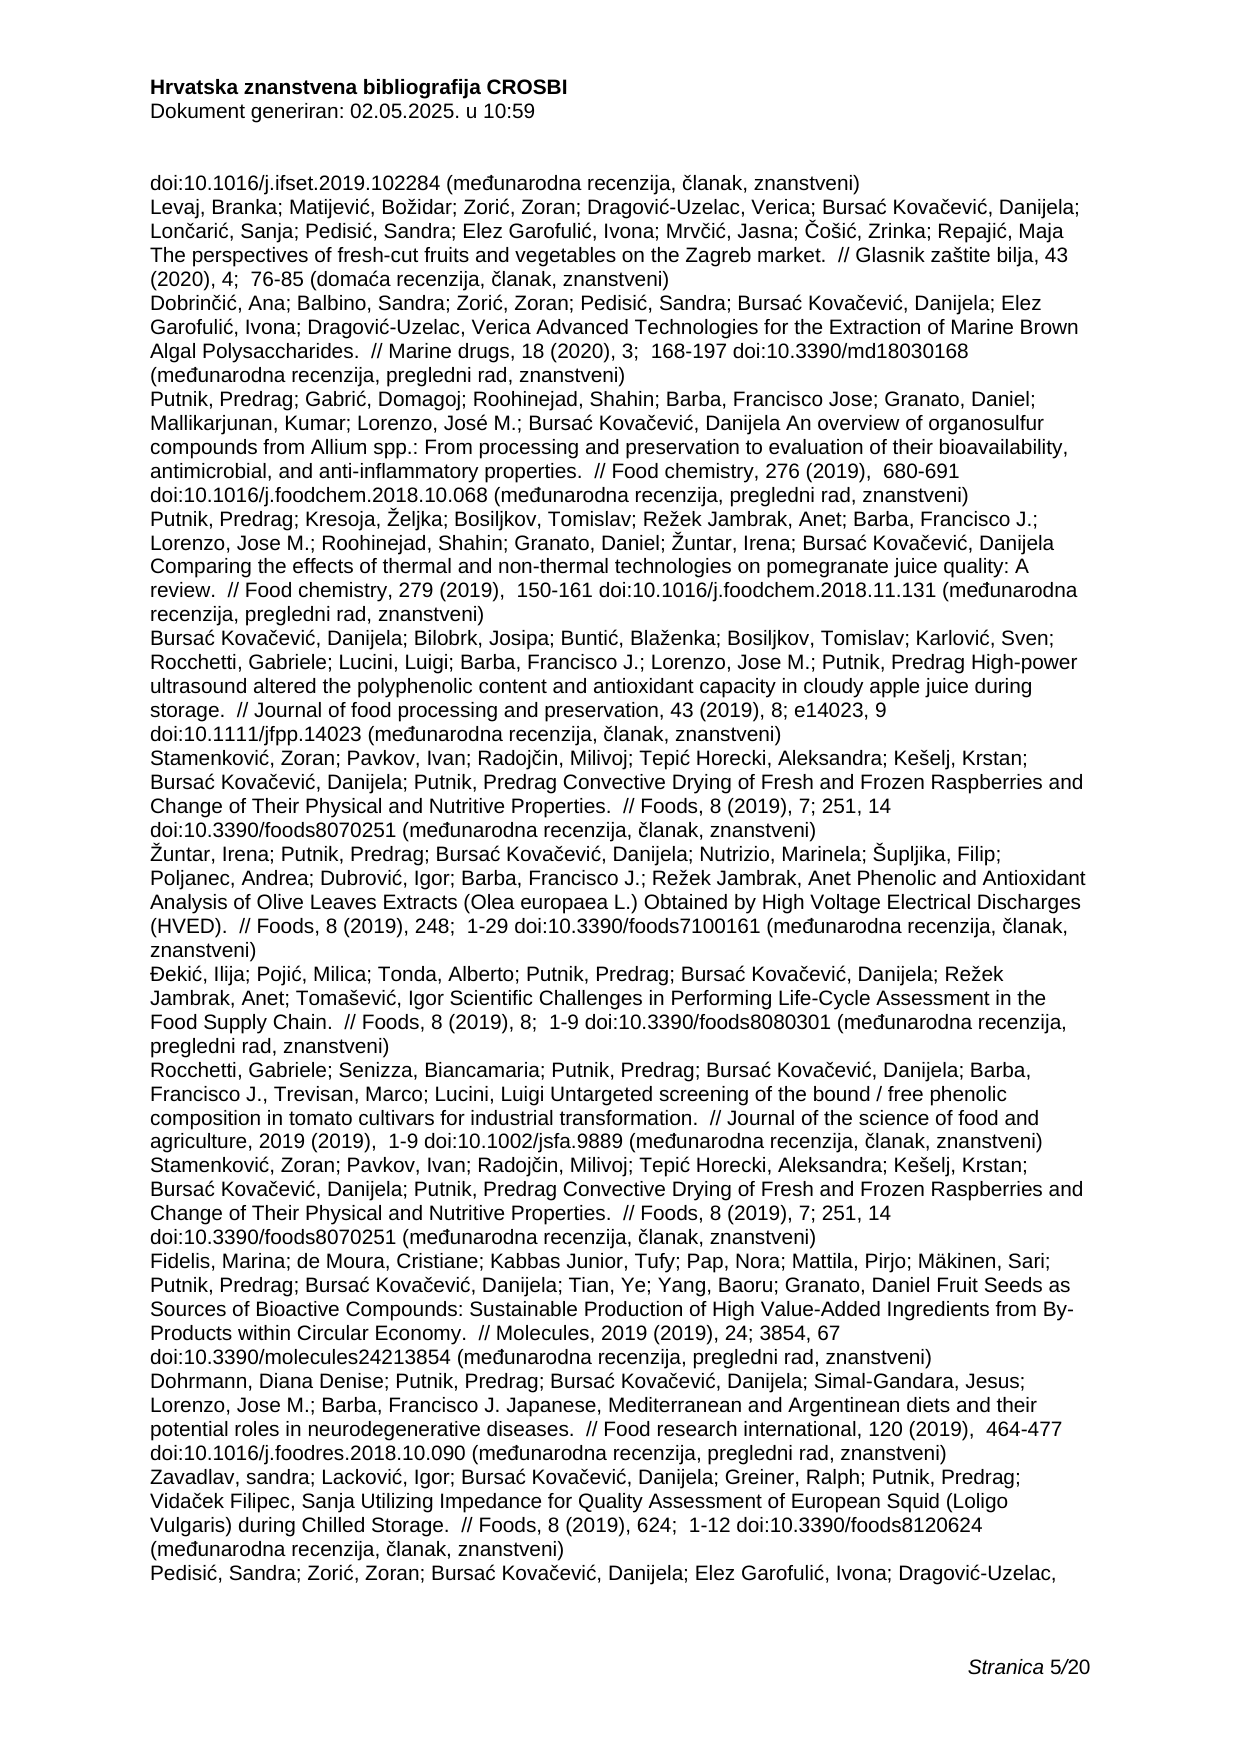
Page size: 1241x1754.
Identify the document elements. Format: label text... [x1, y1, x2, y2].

text Fidelis, Marina; de Moura, Cristiane; Kabbas Junior, Tufy; Pap, Nora; Mattila, Pirjo; Mäkinen, Sari; Putnik, Predrag; Bursać Kovačević, Danijela; Tian, Ye; Yang, Baoru; Granato, Daniel [150, 1249, 1090, 1369]
text Žuntar, Irena; Putnik, Predrag; Bursać Kovačević, Danijela; Nutrizio, Marinela; Šupljika, Filip; Poljanec, Andrea; Dubrović, Igor; Barba, Francisco J.; Režek Jambrak, Anet [150, 842, 1090, 962]
text Dobrinčić, Ana; Balbino, Sandra; Zorić, Zoran; Pedisić, Sandra; Bursać Kovačević, Danijela; Elez Garofulić, Ivona; Dragović-Uzelac, Verica [150, 291, 1090, 387]
text Stamenković, Zoran; Pavkov, Ivan; Radojčin, Milivoj; Tepić Horecki, Aleksandra; Kešelj, Krstan; Bursać Kovačević, Danijela; Putnik, Predrag [150, 1153, 1090, 1249]
text Stamenković, Zoran; Pavkov, Ivan; Radojčin, Milivoj; Tepić Horecki, Aleksandra; Kešelj, Krstan; Bursać Kovačević, Danijela; Putnik, Predrag [150, 746, 1090, 842]
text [150, 1561, 1090, 1584]
text Putnik, Predrag; Kresoja, Željka; Bosiljkov, Tomislav; Režek Jambrak, Anet; Barba, Francisco J.; Lorenzo, Jose M.; Roohinejad, Shahin; Granato, Daniel; Žuntar, Irena; Bursać Kovačević, Danijela [150, 506, 1090, 626]
text Putnik, Predrag; Gabrić, Domagoj; Roohinejad, Shahin; Barba, Francisco Jose; Granato, Daniel; Mallikarjunan, Kumar; Lorenzo, José M.; Bursać Kovačević, Danijela [150, 387, 1090, 506]
text Bursać Kovačević, Danijela; Bilobrk, Josipa; Buntić, Blaženka; Bosiljkov, Tomislav; Karlović, Sven; Rocchetti, Gabriele; Lucini, Luigi; Barba, Francisco J.; Lorenzo, Jose M.; Putnik, Predrag [150, 626, 1090, 746]
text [150, 171, 1090, 195]
text Rocchetti, Gabriele; Senizza, Biancamaria; Putnik, Predrag; Bursać Kovačević, Danijela; Barba, Francisco J., Trevisan, Marco; Lucini, Luigi [150, 1057, 1090, 1153]
text Dohrmann, Diana Denise; Putnik, Predrag; Bursać Kovačević, Danijela; Simal-Gandara, Jesus; Lorenzo, Jose M.; Barba, Francisco J. [150, 1369, 1090, 1465]
text Levaj, Branka; Matijević, Božidar; Zorić, Zoran; Dragović-Uzelac, Verica; Bursać Kovačević, Danijela; Lončarić, Sanja; Pedisić, Sandra; Elez Garofulić, Ivona; Mrvčić, Jasna; Čošić, Zrinka; Repajić, Maja [150, 195, 1090, 291]
text Đekić, Ilija; Pojić, Milica; Tonda, Alberto; Putnik, Predrag; Bursać Kovačević, Danijela; Režek Jambrak, Anet; Tomašević, Igor [150, 962, 1090, 1057]
text Zavadlav, sandra; Lacković, Igor; Bursać Kovačević, Danijela; Greiner, Ralph; Putnik, Predrag; Vidaček Filipec, Sanja [150, 1465, 1090, 1561]
